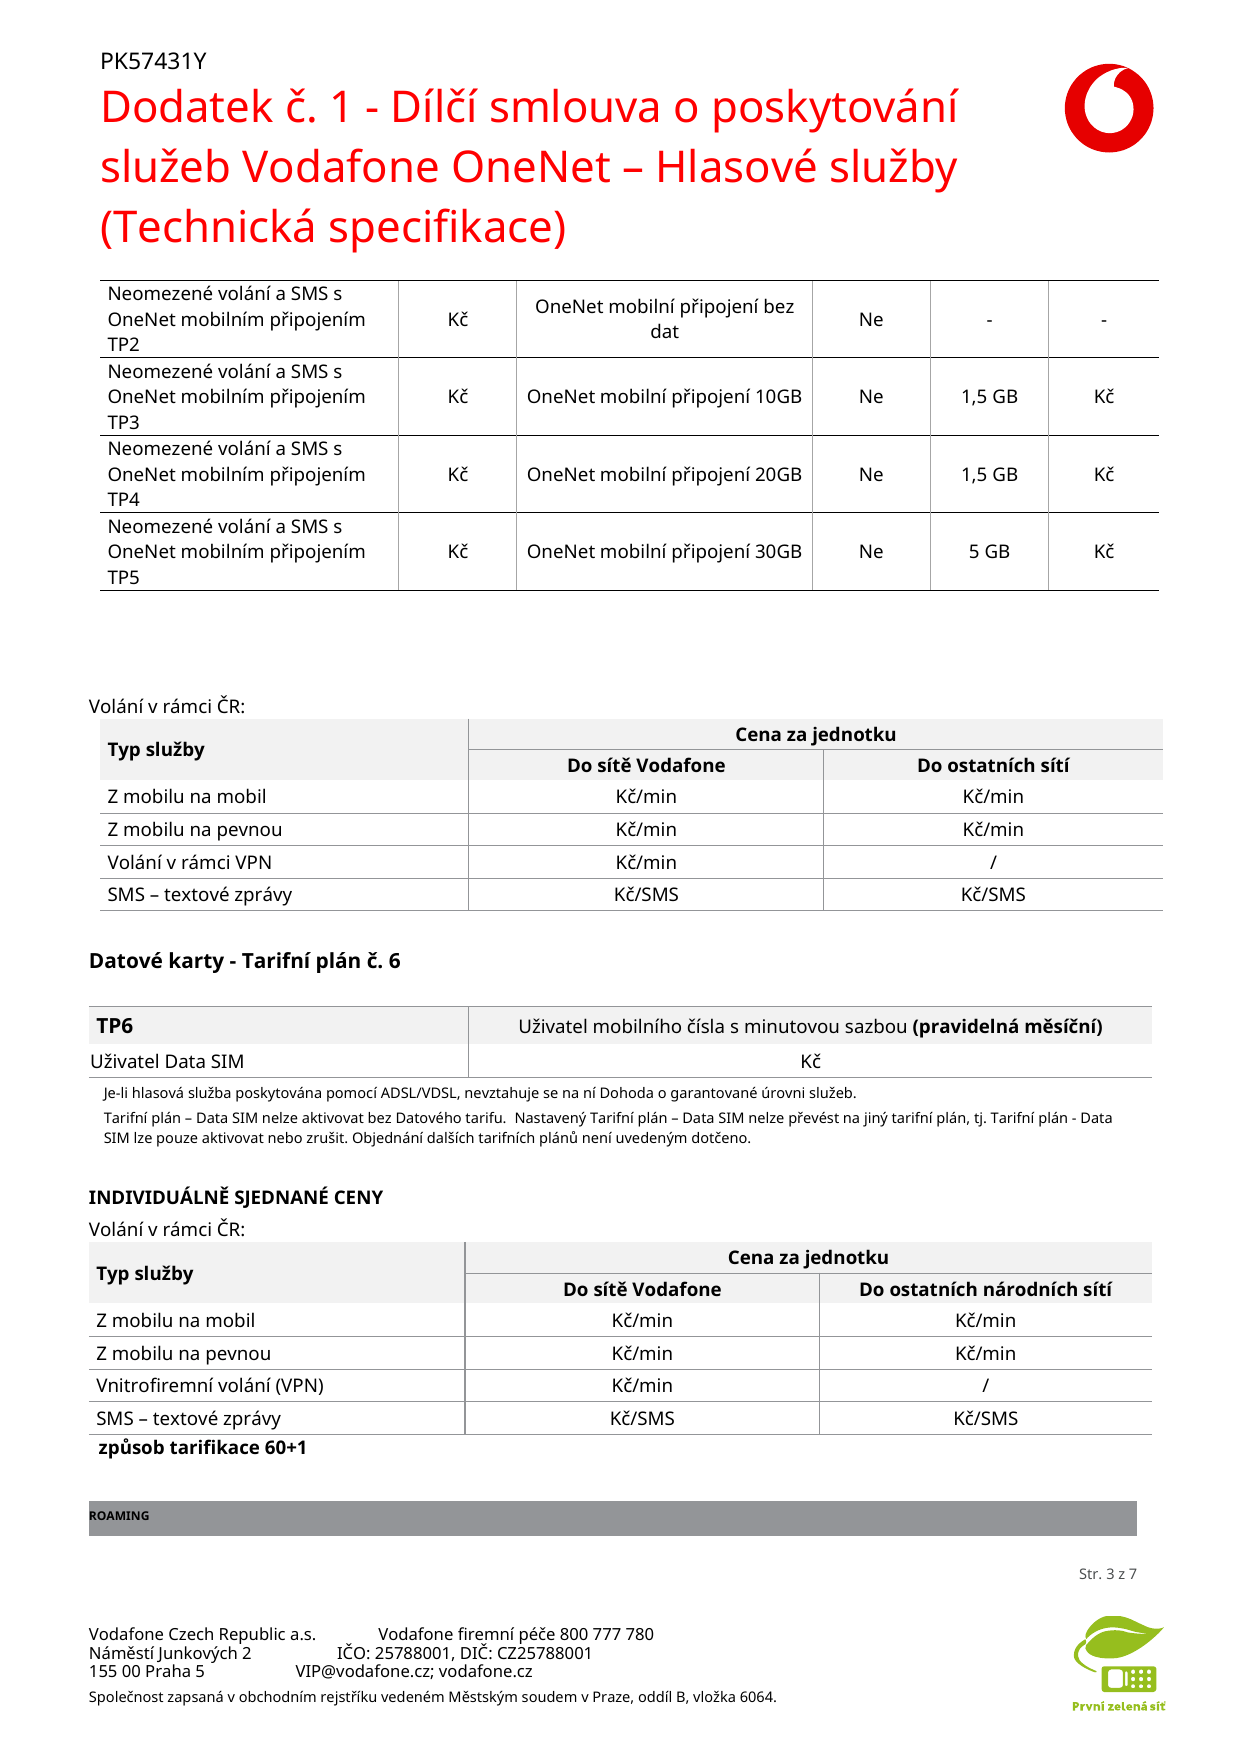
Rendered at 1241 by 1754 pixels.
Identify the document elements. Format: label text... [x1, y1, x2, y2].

table_cell Kč [399, 513, 516, 590]
table_cell 5 GB [931, 513, 1048, 590]
table_cell Vnitrofiremní volání (VPN) [89, 1370, 464, 1401]
table_cell - [1049, 281, 1159, 357]
table_cell Do sítě Vodafone [469, 750, 823, 780]
table_cell Kč/min [466, 1304, 819, 1336]
table_cell Z mobilu na mobil [100, 780, 468, 813]
table_header Cena za jednotku [469, 719, 1163, 749]
table_cell Kč [1049, 436, 1159, 512]
table_cell OneNet mobilní připojení 20GB [517, 436, 812, 512]
table_cell Ne [813, 513, 930, 590]
table_cell Kč/min [824, 780, 1163, 813]
table_cell Kč/SMS [466, 1402, 819, 1433]
table_cell Kč/min [820, 1337, 1152, 1368]
table_cell Ne [813, 358, 930, 434]
table_cell Z mobilu na pevnou [89, 1337, 464, 1368]
table_header Typ služby [89, 1242, 464, 1303]
text způsob tarifikace 60+1 [89, 1435, 1137, 1460]
table_cell Kč [399, 436, 516, 512]
text Volání v rámci ČR: [89, 693, 1137, 718]
table_cell Neomezené volání a SMS s OneNet mobilním připojením TP4 [100, 436, 398, 512]
table_cell Ne [813, 281, 930, 357]
table_cell Neomezené volání a SMS s OneNet mobilním připojením TP3 [100, 358, 398, 434]
table_cell Kč/min [820, 1304, 1152, 1336]
subtitle ROAMING [89, 1501, 1137, 1536]
table_cell Do ostatních sítí [824, 750, 1163, 780]
table_cell Neomezené volání a SMS s OneNet mobilním připojením TP5 [100, 513, 398, 590]
table_cell Kč [399, 281, 516, 357]
table_cell Kč/min [469, 814, 823, 845]
text Datové karty - Tarifní plán č. 6 [89, 946, 1137, 974]
table_cell - [931, 281, 1048, 357]
table_cell Do sítě Vodafone [466, 1274, 819, 1303]
table_cell Ne [813, 436, 930, 512]
table_cell Kč/min [469, 846, 823, 878]
table_cell SMS – textové zprávy [100, 879, 468, 910]
table_header Uživatel mobilního čísla s minutovou sazbou (pravidelná měsíční) [469, 1007, 1152, 1044]
table_cell Kč [399, 358, 516, 434]
table_cell Do ostatních národních sítí [820, 1274, 1152, 1303]
table_cell Neomezené volání a SMS s OneNet mobilním připojením TP2 [100, 281, 398, 357]
table_cell SMS – textové zprávy [89, 1402, 464, 1433]
text Je-li hlasová služba poskytována pomocí ADSL/VDSL, nevztahuje se na ní Dohoda o garantované úrovni služeb. [103, 1083, 1137, 1103]
table_cell OneNet mobilní připojení 10GB [517, 358, 812, 434]
table_header TP6 [89, 1007, 468, 1044]
table_cell 1,5 GB [931, 358, 1048, 434]
table_cell / [824, 846, 1163, 878]
table_cell Kč/min [824, 814, 1163, 845]
table_cell Kč/min [466, 1370, 819, 1401]
table_cell Kč [469, 1045, 1152, 1077]
text Volání v rámci ČR: [89, 1216, 1137, 1242]
table_cell Z mobilu na mobil [89, 1304, 464, 1336]
table_cell Kč [1049, 358, 1159, 434]
table_cell OneNet mobilní připojení bez dat [517, 281, 812, 357]
table_cell Kč/min [466, 1337, 819, 1368]
text Tarifní plán – Data SIM nelze aktivovat bez Datového tarifu. Nastavený Tarifní plán – Data SIM nelze převést na jiný tarifní plán, tj. Tarifní plán - Data SIM lze pouze aktivovat nebo zrušit. Objednání dalších tarifních plánů není uvedeným dotčeno. [103, 1108, 1137, 1148]
table_cell Uživatel Data SIM [89, 1045, 468, 1077]
table_cell Volání v rámci VPN [100, 846, 468, 878]
table_cell Kč/SMS [820, 1402, 1152, 1433]
table_cell OneNet mobilní připojení 30GB [517, 513, 812, 590]
table_cell Kč [1049, 513, 1159, 590]
table_cell 1,5 GB [931, 436, 1048, 512]
table_cell Kč/SMS [469, 879, 823, 910]
table_cell / [820, 1370, 1152, 1401]
table_cell Kč/min [469, 780, 823, 813]
table_cell Z mobilu na pevnou [100, 814, 468, 845]
text INDIVIDUÁLNĚ SJEDNANÉ CENY [89, 1184, 1137, 1210]
table_cell Kč/SMS [824, 879, 1163, 910]
table_header Cena za jednotku [466, 1242, 1152, 1273]
table_header Typ služby [100, 719, 468, 780]
